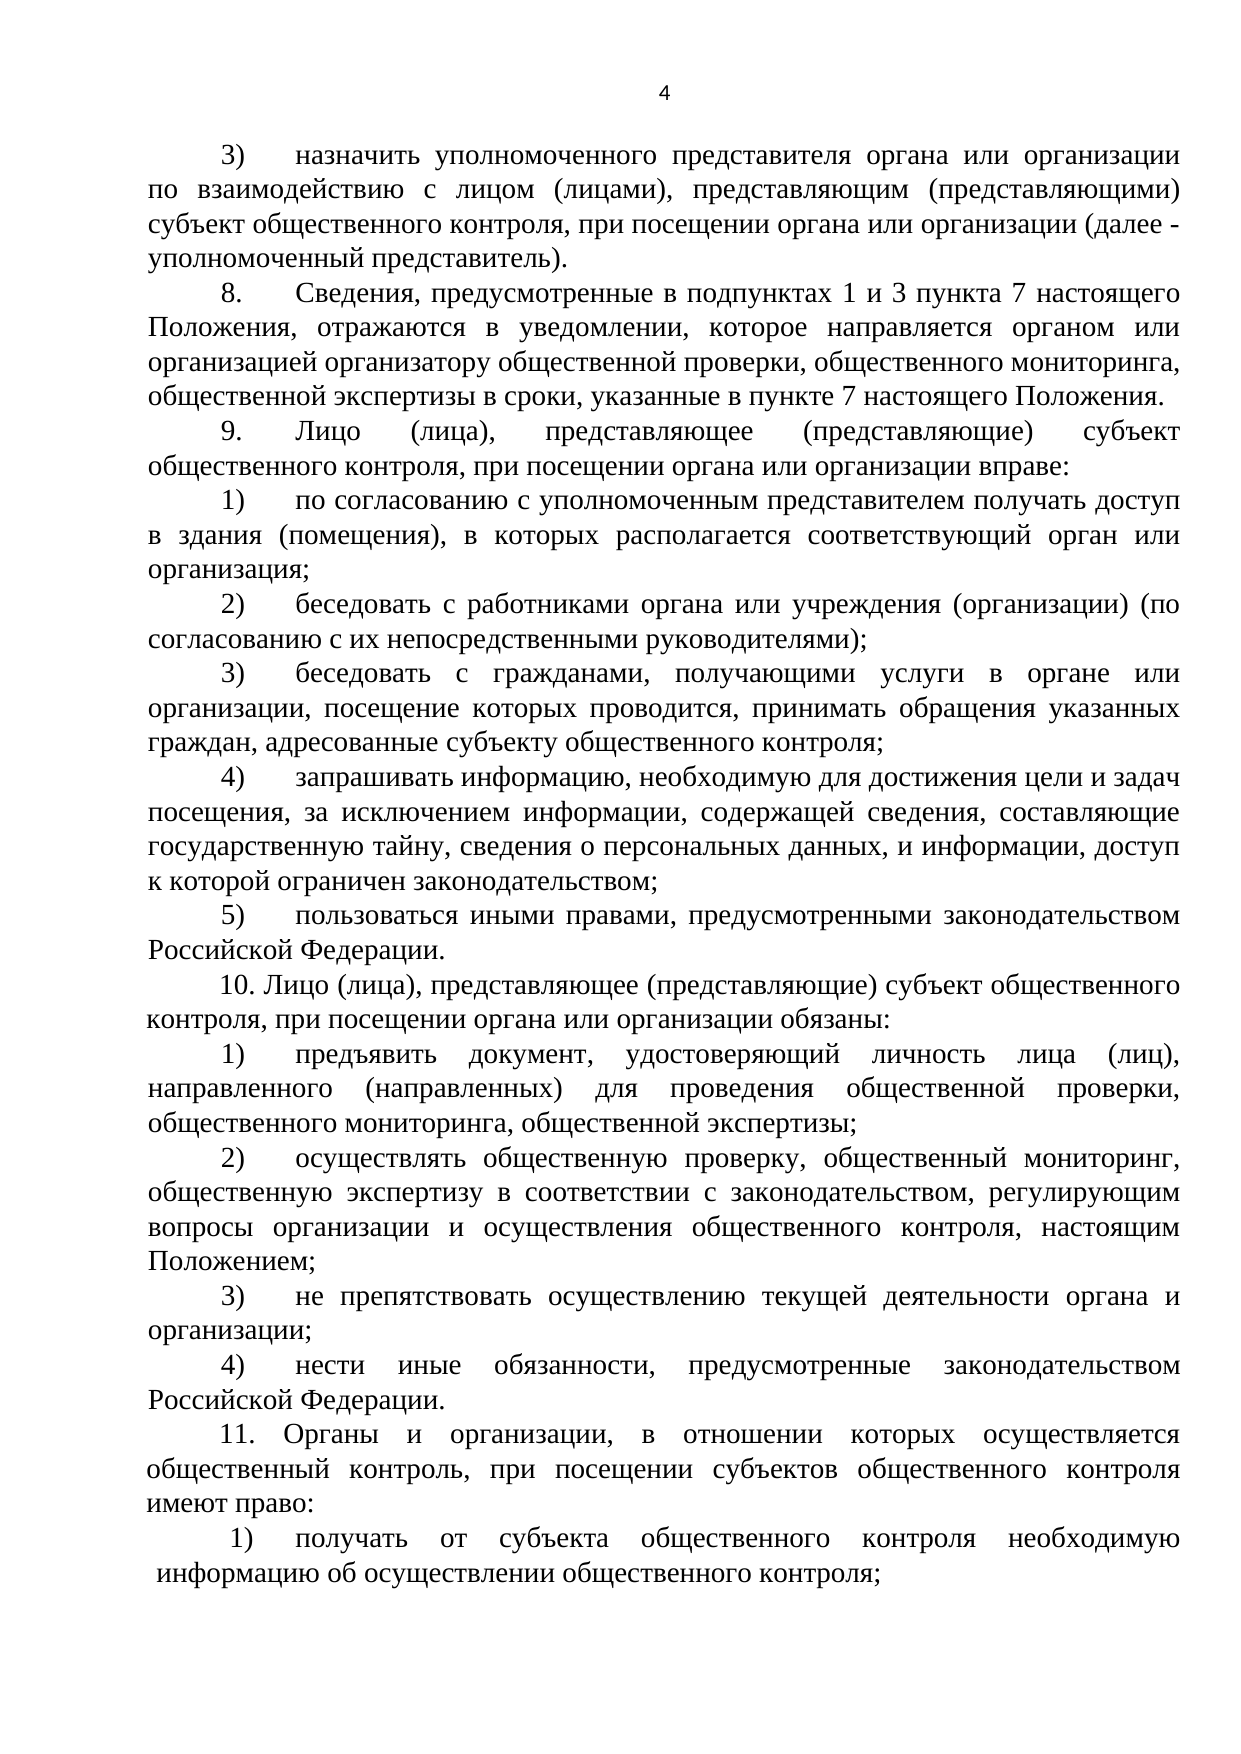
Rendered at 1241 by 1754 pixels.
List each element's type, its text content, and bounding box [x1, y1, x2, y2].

list Сведения, предусмотренные в подпунктах 1 и 3 пункта 7 настоящего Положения, отражаются в уведомлении, которое направляется органом или организацией организатору общественной проверки, общественного мониторинга, общественной экспертизы в сроки, указанные в пункте 7 настоящего Положения. [148, 275, 1181, 412]
list Лицо (лица), представляющее (представляющие) субъект общественного контроля, при посещении органа или организации вправе: [148, 413, 1181, 481]
list назначить уполномоченного представителя органа или организации по взаимодействию с лицом (лицами), представляющим (представляющими) субъект общественного контроля, при посещении органа или организации (далее - уполномоченный представитель). [148, 137, 1181, 274]
list нести иные обязанности, предусмотренные законодательством Российской Федерации. [148, 1347, 1181, 1415]
text 10. Лицо (лица), представляющее (представляющие) субъект общественного контроля, при посещении органа или организации обязаны: [146, 967, 1181, 1035]
list запрашивать информацию, необходимую для достижения цели и задач посещения, за исключением информации, содержащей сведения, составляющие государственную тайну, сведения о персональных данных, и информации, доступ к которой ограничен законодательством; [148, 759, 1181, 896]
list беседовать с работниками органа или учреждения (организации) (по согласованию с их непосредственными руководителями); [148, 586, 1181, 654]
text 11. Органы и организации, в отношении которых осуществляется общественный контроль, при посещении субъектов общественного контроля имеют право: [146, 1417, 1181, 1519]
list получать от субъекта общественного контроля необходимую информацию об осуществлении общественного контроля; [156, 1520, 1181, 1588]
list не препятствовать осуществлению текущей деятельности органа и организации; [148, 1278, 1181, 1346]
list пользоваться иными правами, предусмотренными законодательством Российской Федерации. [148, 897, 1181, 966]
list беседовать с гражданами, получающими услуги в органе или организации, посещение которых проводится, принимать обращения указанных граждан, адресованные субъекту общественного контроля; [148, 656, 1181, 758]
list осуществлять общественную проверку, общественный мониторинг, общественную экспертизу в соответствии с законодательством, регулирующим вопросы организации и осуществления общественного контроля, настоящим Положением; [148, 1140, 1181, 1277]
list предъявить документ, удостоверяющий личность лица (лиц), направленного (направленных) для проведения общественной проверки, общественного мониторинга, общественной экспертизы; [148, 1036, 1181, 1138]
list по согласованию с уполномоченным представителем получать доступ в здания (помещения), в которых располагается соответствующий орган или организация; [148, 482, 1181, 585]
